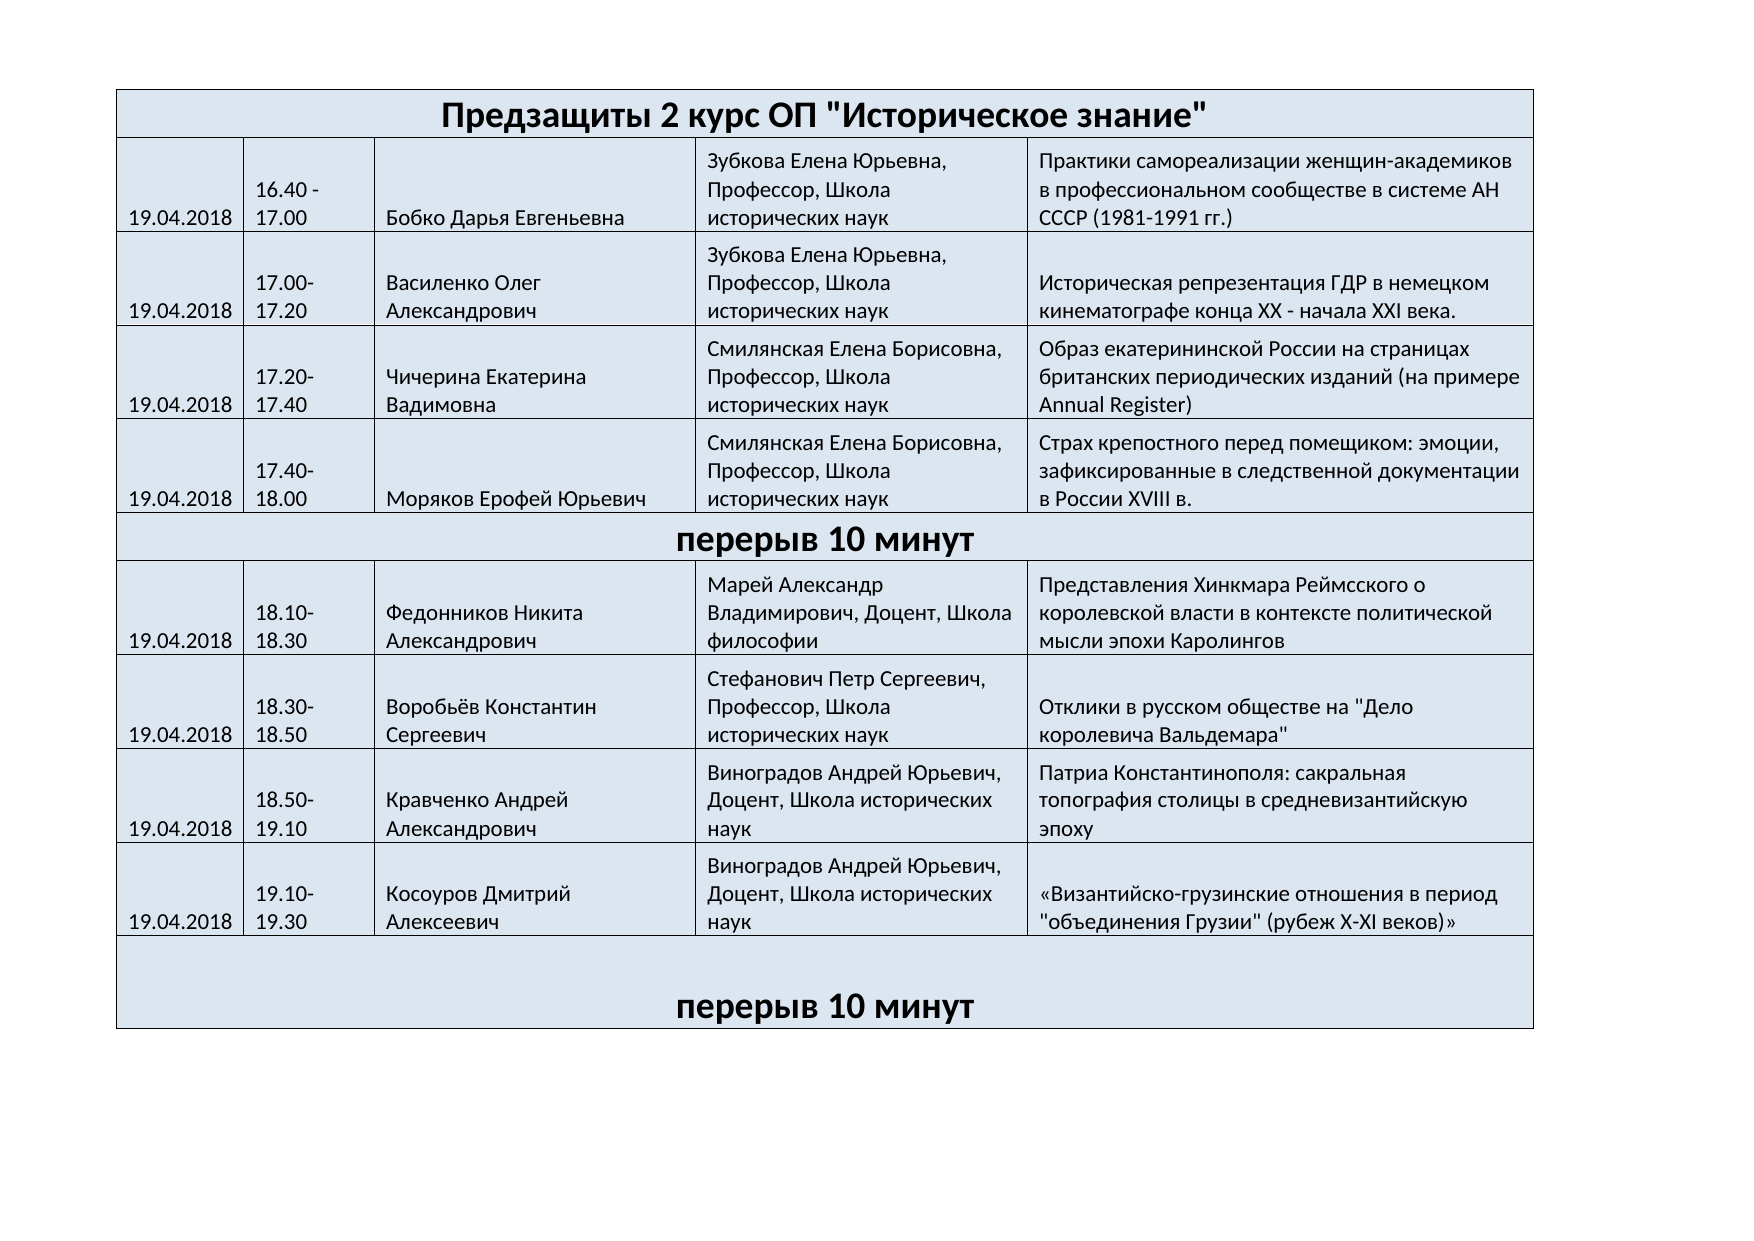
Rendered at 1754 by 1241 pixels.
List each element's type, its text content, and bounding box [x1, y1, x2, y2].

table_cell 17.40-18.00 [244, 419, 374, 512]
table_cell 19.04.2018 [117, 232, 243, 324]
table_cell «Византийско-грузинские отношения в период "объединения Грузии" (рубеж X-XI веков)» [1028, 843, 1533, 935]
table_cell 17.20-17.40 [244, 326, 374, 418]
table_cell 19.04.2018 [117, 138, 243, 231]
table_cell Смилянская Елена Борисовна, Профессор, Школа исторических наук [696, 326, 1027, 418]
table_cell перерыв 10 минут [117, 936, 1533, 1028]
table_cell 17.00-17.20 [244, 232, 374, 324]
table_cell Кравченко Андрей Александрович [375, 749, 695, 842]
table_cell 18.10-18.30 [244, 561, 374, 654]
table_cell Образ екатерининской России на страницах британских периодических изданий (на примере Annual Register) [1028, 326, 1533, 418]
table_cell Патриа Константинополя: сакральная топография столицы в средневизантийскую эпоху [1028, 749, 1533, 842]
table_cell 19.04.2018 [117, 326, 243, 418]
table_cell Зубкова Елена Юрьевна, Профессор, Школа исторических наук [696, 138, 1027, 231]
table_cell Василенко Олег Александрович [375, 232, 695, 324]
table_cell Страх крепостного перед помещиком: эмоции, зафиксированные в следственной документации в России XVIII в. [1028, 419, 1533, 512]
table_cell 19.04.2018 [117, 655, 243, 748]
table_cell Марей Александр Владимирович, Доцент, Школа философии [696, 561, 1027, 654]
table_cell Отклики в русском обществе на "Дело королевича Вальдемара" [1028, 655, 1533, 748]
table_cell Представления Хинкмара Реймсского о королевской власти в контексте политической мысли эпохи Каролингов [1028, 561, 1533, 654]
table_cell 18.30-18.50 [244, 655, 374, 748]
table_cell Практики самореализации женщин-академиков в профессиональном сообществе в системе АН СССР (1981-1991 гг.) [1028, 138, 1533, 231]
table_cell Предзащиты 2 курс ОП "Историческое знание" [117, 90, 1533, 137]
table_cell перерыв 10 минут [117, 513, 1533, 560]
table_cell Федонников Никита Александрович [375, 561, 695, 654]
table_cell Чичерина Екатерина Вадимовна [375, 326, 695, 418]
table_cell Историческая репрезентация ГДР в немецком кинематографе конца XX - начала XXI века. [1028, 232, 1533, 324]
table_cell 19.04.2018 [117, 843, 243, 935]
table_cell 18.50-19.10 [244, 749, 374, 842]
table_cell Смилянская Елена Борисовна, Профессор, Школа исторических наук [696, 419, 1027, 512]
table_cell 19.04.2018 [117, 419, 243, 512]
table_cell 19.04.2018 [117, 749, 243, 842]
table_cell Моряков Ерофей Юрьевич [375, 419, 695, 512]
table_cell Воробьёв Константин Сергеевич [375, 655, 695, 748]
table_cell 19.04.2018 [117, 561, 243, 654]
table_cell Бобко Дарья Евгеньевна [375, 138, 695, 231]
table_cell Стефанович Петр Сергеевич, Профессор, Школа исторических наук [696, 655, 1027, 748]
table_cell Виноградов Андрей Юрьевич, Доцент, Школа исторических наук [696, 843, 1027, 935]
table_cell Виноградов Андрей Юрьевич, Доцент, Школа исторических наук [696, 749, 1027, 842]
table_cell 16.40 - 17.00 [244, 138, 374, 231]
table_cell 19.10-19.30 [244, 843, 374, 935]
table_cell Косоуров Дмитрий Алексеевич [375, 843, 695, 935]
table_cell Зубкова Елена Юрьевна, Профессор, Школа исторических наук [696, 232, 1027, 324]
